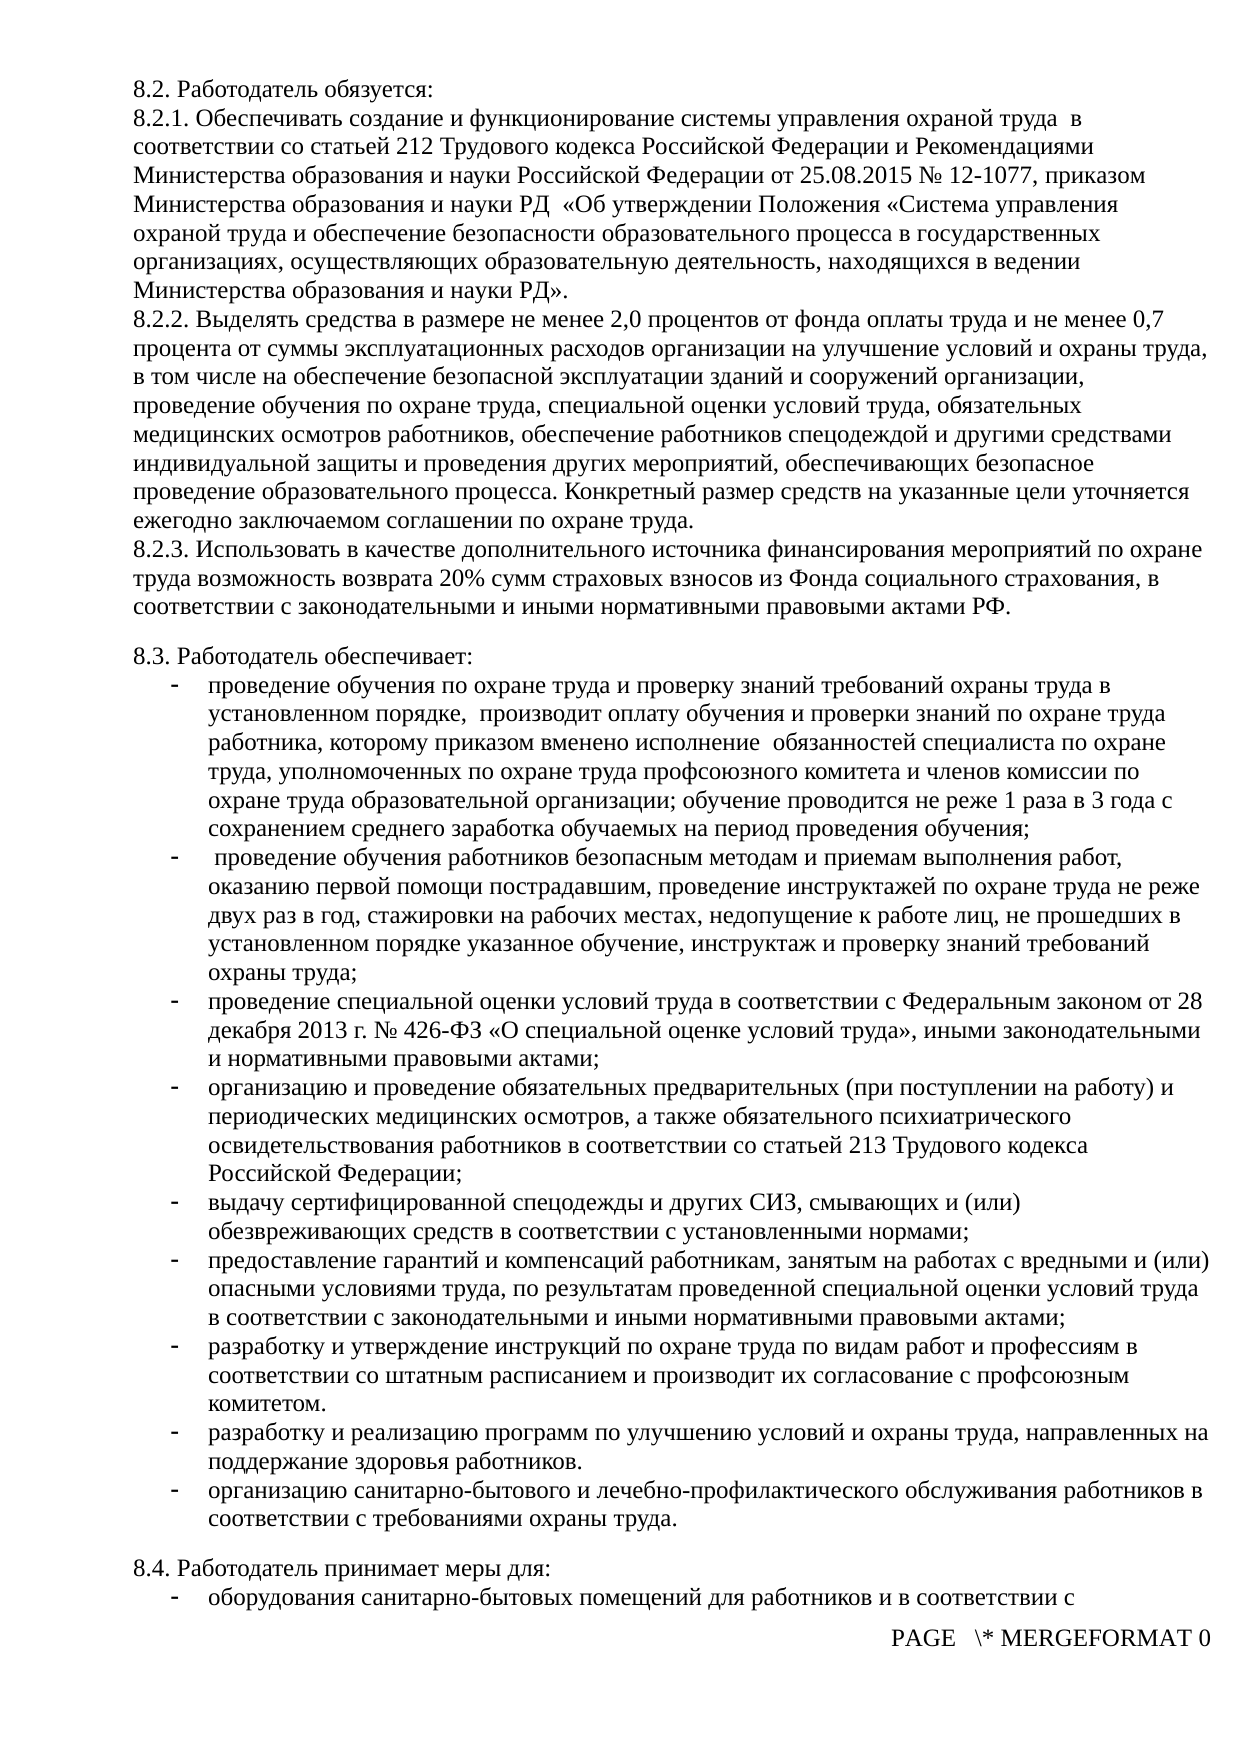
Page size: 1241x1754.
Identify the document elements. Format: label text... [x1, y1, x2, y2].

text 8.4. Работодатель принимает меры для: [133, 1553, 1211, 1582]
list разработку и реализацию программ по улучшению условий и охраны труда, направленных на поддержание здоровья работников. [170, 1417, 1211, 1475]
text 8.2.3. Использовать в качестве дополнительного источника финансирования мероприятий по охране труда возможность возврата 20% сумм страховых взносов из Фонда социального страхования, в соответствии с законодательными и иными нормативными правовыми актами РФ. [133, 534, 1211, 620]
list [170, 1582, 1211, 1611]
list проведение специальной оценки условий труда в соответствии с Федеральным законом от 28 декабря 2013 г. № 426-ФЗ «О специальной оценке условий труда», иными законодательными и нормативными правовыми актами; [170, 986, 1211, 1072]
list выдачу сертифицированной спецодежды и других СИЗ, смывающих и (или) обезвреживающих средств в соответствии с установленными нормами; [170, 1187, 1211, 1245]
list предоставление гарантий и компенсаций работникам, занятым на работах с вредными и (или) опасными условиями труда, по результатам проведенной специальной оценки условий труда в соответствии с законодательными и иными нормативными правовыми актами; [170, 1245, 1211, 1331]
list проведение обучения по охране труда и проверку знаний требований охраны труда в установленном порядке, производит оплату обучения и проверки знаний по охране труда работника, которому приказом вменено исполнение обязанностей специалиста по охране труда, уполномоченных по охране труда профсоюзного комитета и членов комиссии по охране труда образовательной организации; обучение проводится не реже 1 раза в 3 года с сохранением среднего заработка обучаемых на период проведения обучения; [170, 670, 1211, 842]
text 8.3. Работодатель обеспечивает: [133, 641, 1211, 670]
text 8.2.2. Выделять средства в размере не менее 2,0 процентов от фонда оплаты труда и не менее 0,7 процента от суммы эксплуатационных расходов организации на улучшение условий и охраны труда, в том числе на обеспечение безопасной эксплуатации зданий и сооружений организации, проведение обучения по охране труда, специальной оценки условий труда, обязательных медицинских осмотров работников, обеспечение работников спецодеждой и другими средствами индивидуальной защиты и проведения других мероприятий, обеспечивающих безопасное проведение образовательного процесса. Конкретный размер средств на указанные цели уточняется ежегодно заключаемом соглашении по охране труда. [133, 304, 1211, 534]
list проведение обучения работников безопасным методам и приемам выполнения работ, оказанию первой помощи пострадавшим, проведение инструктажей по охране труда не реже двух раз в год, стажировки на рабочих местах, недопущение к работе лиц, не прошедших в установленном порядке указанное обучение, инструктаж и проверку знаний требований охраны труда; [170, 842, 1211, 986]
list организацию и проведение обязательных предварительных (при поступлении на работу) и периодических медицинских осмотров, а также обязательного психиатрического освидетельствования работников в соответствии со статьей 213 Трудового кодекса Российской Федерации; [170, 1072, 1211, 1187]
text 8.2.1. Обеспечивать создание и функционирование системы управления охраной труда в соответствии со статьей 212 Трудового кодекса Российской Федерации и Рекомендациями Министерства образования и науки Российской Федерации от 25.08.2015 № 12-1077, приказом Министерства образования и науки РД «Об утверждении Положения «Система управления охраной труда и обеспечение безопасности образовательного процесса в государственных организациях, осуществляющих образовательную деятельность, находящихся в ведении Министерства образования и науки РД». [133, 103, 1211, 304]
list организацию санитарно-бытового и лечебно-профилактического обслуживания работников в соответствии с требованиями охраны труда. [170, 1475, 1211, 1532]
text 8.2. Работодатель обязуется: [133, 74, 1211, 103]
list разработку и утверждение инструкций по охране труда по видам работ и профессиям в соответствии со штатным расписанием и производит их согласование с профсоюзным комитетом. [170, 1331, 1211, 1417]
